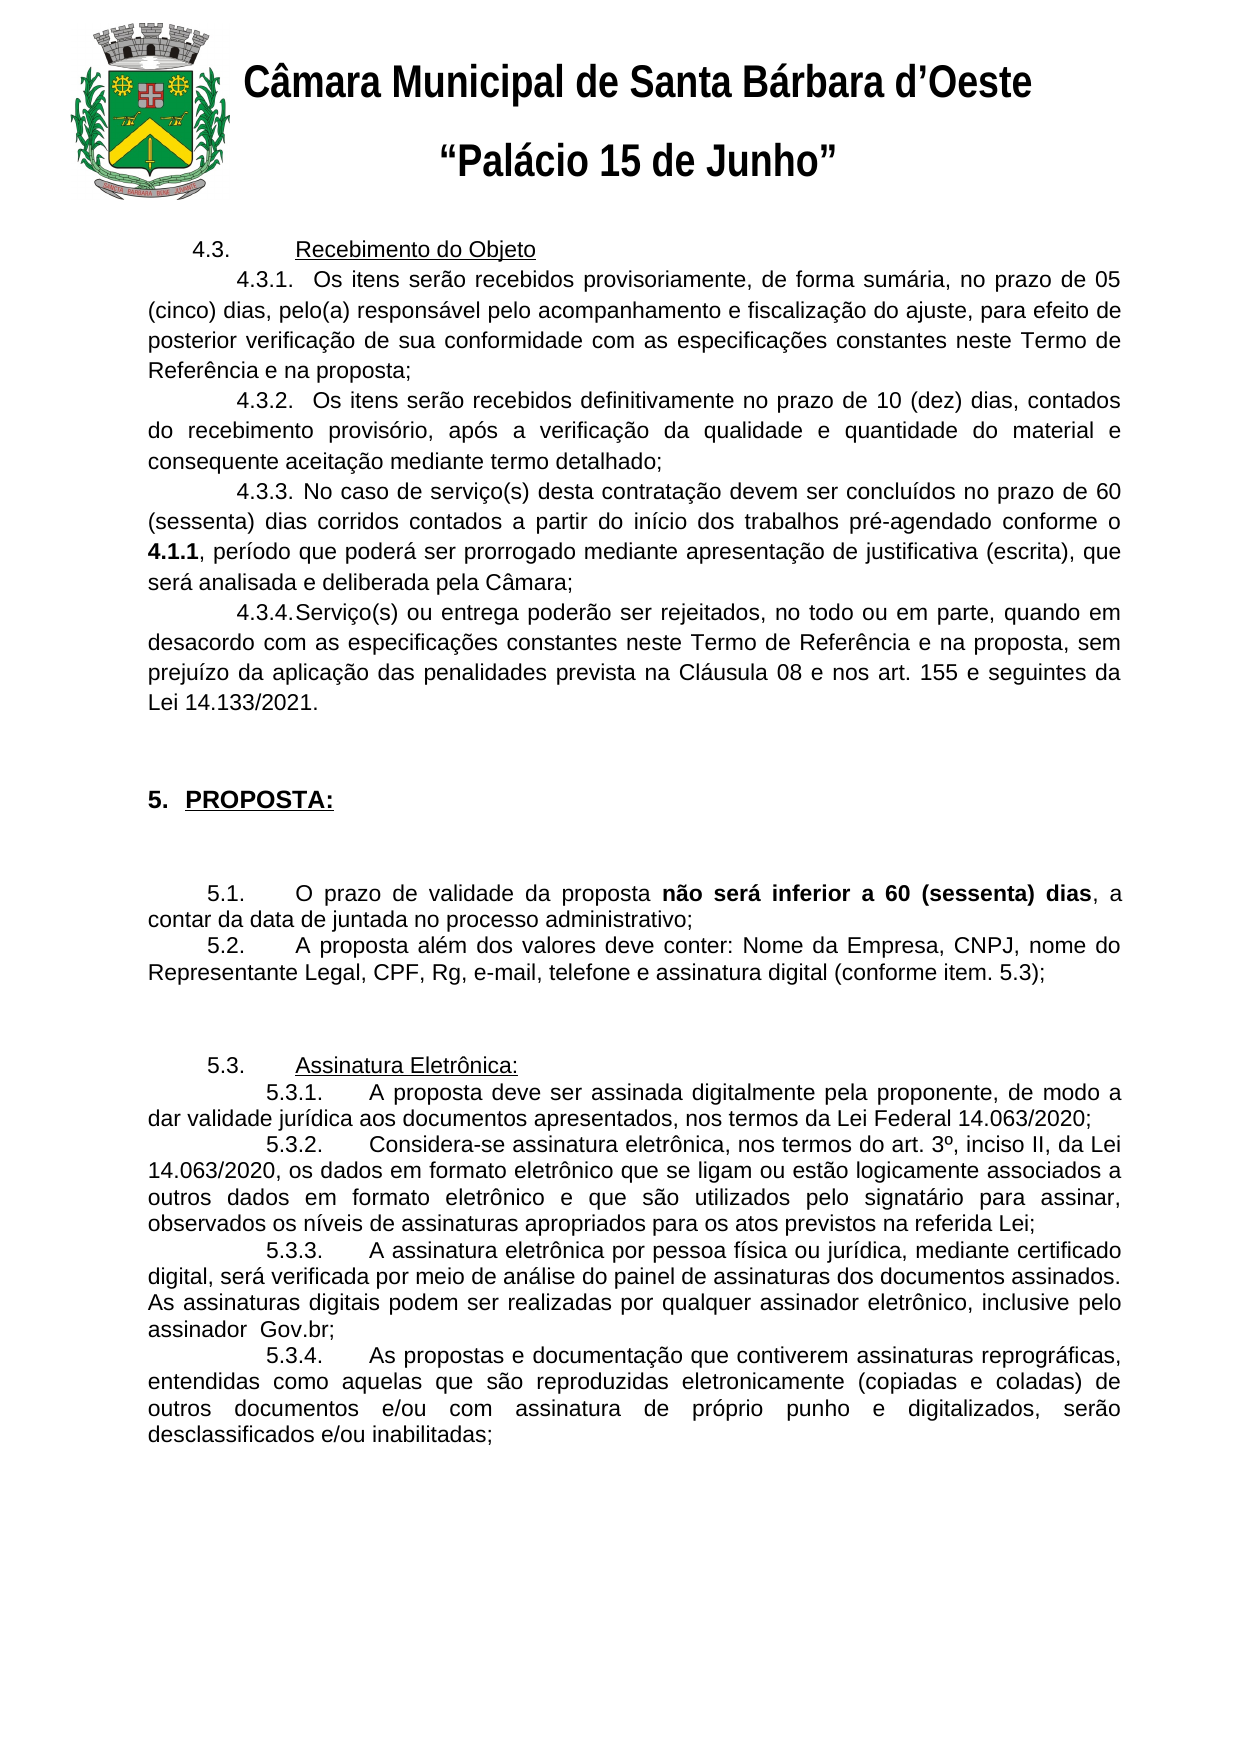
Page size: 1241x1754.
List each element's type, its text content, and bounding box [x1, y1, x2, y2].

subtitle O prazo de validade da proposta não será inferior a 60 (sessenta) dias, a contar da data de juntada no processo administrativo; [148, 879, 1122, 932]
subtitle Serviço(s) ou entrega poderão ser rejeitados, no todo ou em parte, quando em desacordo com as especificações constantes neste Termo de Referência e na proposta, sem prejuízo da aplicação das penalidades prevista na Cláusula 08 e nos art. 155 e seguintes da Lei 14.133/2021. [148, 599, 1122, 716]
picture [70, 23, 230, 200]
subtitle No caso de serviço(s) desta contratação devem ser concluídos no prazo de 60 (sessenta) dias corridos contados a partir do início dos trabalhos pré-agendado conforme o 4.1.1, período que poderá ser prorrogado mediante apresentação de justificativa (escrita), que será analisada e deliberada pela Câmara; [148, 478, 1122, 595]
subtitle Considera-se assinatura eletrônica, nos termos do art. 3º, inciso II, da Lei 14.063/2020, os dados em formato eletrônico que se ligam ou estão logicamente associados a outros dados em formato eletrônico e que são utilizados pelo signatário para assinar, observados os níveis de assinaturas apropriados para os atos previstos na referida Lei; [148, 1131, 1122, 1237]
subtitle As propostas e documentação que contiverem assinaturas reprográficas, entendidas como aquelas que são reproduzidas eletronicamente (copiadas e coladas) de outros documentos e/ou com assinatura de próprio punho e digitalizados, serão desclassificados e/ou inabilitadas; [148, 1342, 1122, 1447]
subtitle A proposta além dos valores deve conter: Nome da Empresa, CNPJ, nome do Representante Legal, CPF, Rg, e-mail, telefone e assinatura digital (conforme item. 5.3); [148, 932, 1122, 985]
subtitle A assinatura eletrônica por pessoa física ou jurídica, mediante certificado digital, será verificada por meio de análise do painel de assinaturas dos documentos assinados. As assinaturas digitais podem ser realizadas por qualquer assinador eletrônico, inclusive pelo assinador Gov.br; [148, 1237, 1122, 1342]
subtitle Os itens serão recebidos definitivamente no prazo de 10 (dez) dias, contados do recebimento provisório, após a verificação da qualidade e quantidade do material e consequente aceitação mediante termo detalhado; [148, 387, 1122, 474]
subtitle Assinatura Eletrônica: [148, 1052, 1122, 1078]
subtitle Os itens serão recebidos provisoriamente, de forma sumária, no prazo de 05 (cinco) dias, pelo(a) responsável pelo acompanhamento e fiscalização do ajuste, para efeito de posterior verificação de sua conformidade com as especificações constantes neste Termo de Referência e na proposta; [148, 266, 1122, 383]
subtitle A proposta deve ser assinada digitalmente pela proponente, de modo a dar validade jurídica aos documentos apresentados, nos termos da Lei Federal 14.063/2020; [148, 1078, 1122, 1131]
subtitle PROPOSTA: [148, 785, 1122, 814]
subtitle Recebimento do Objeto [148, 236, 1122, 263]
